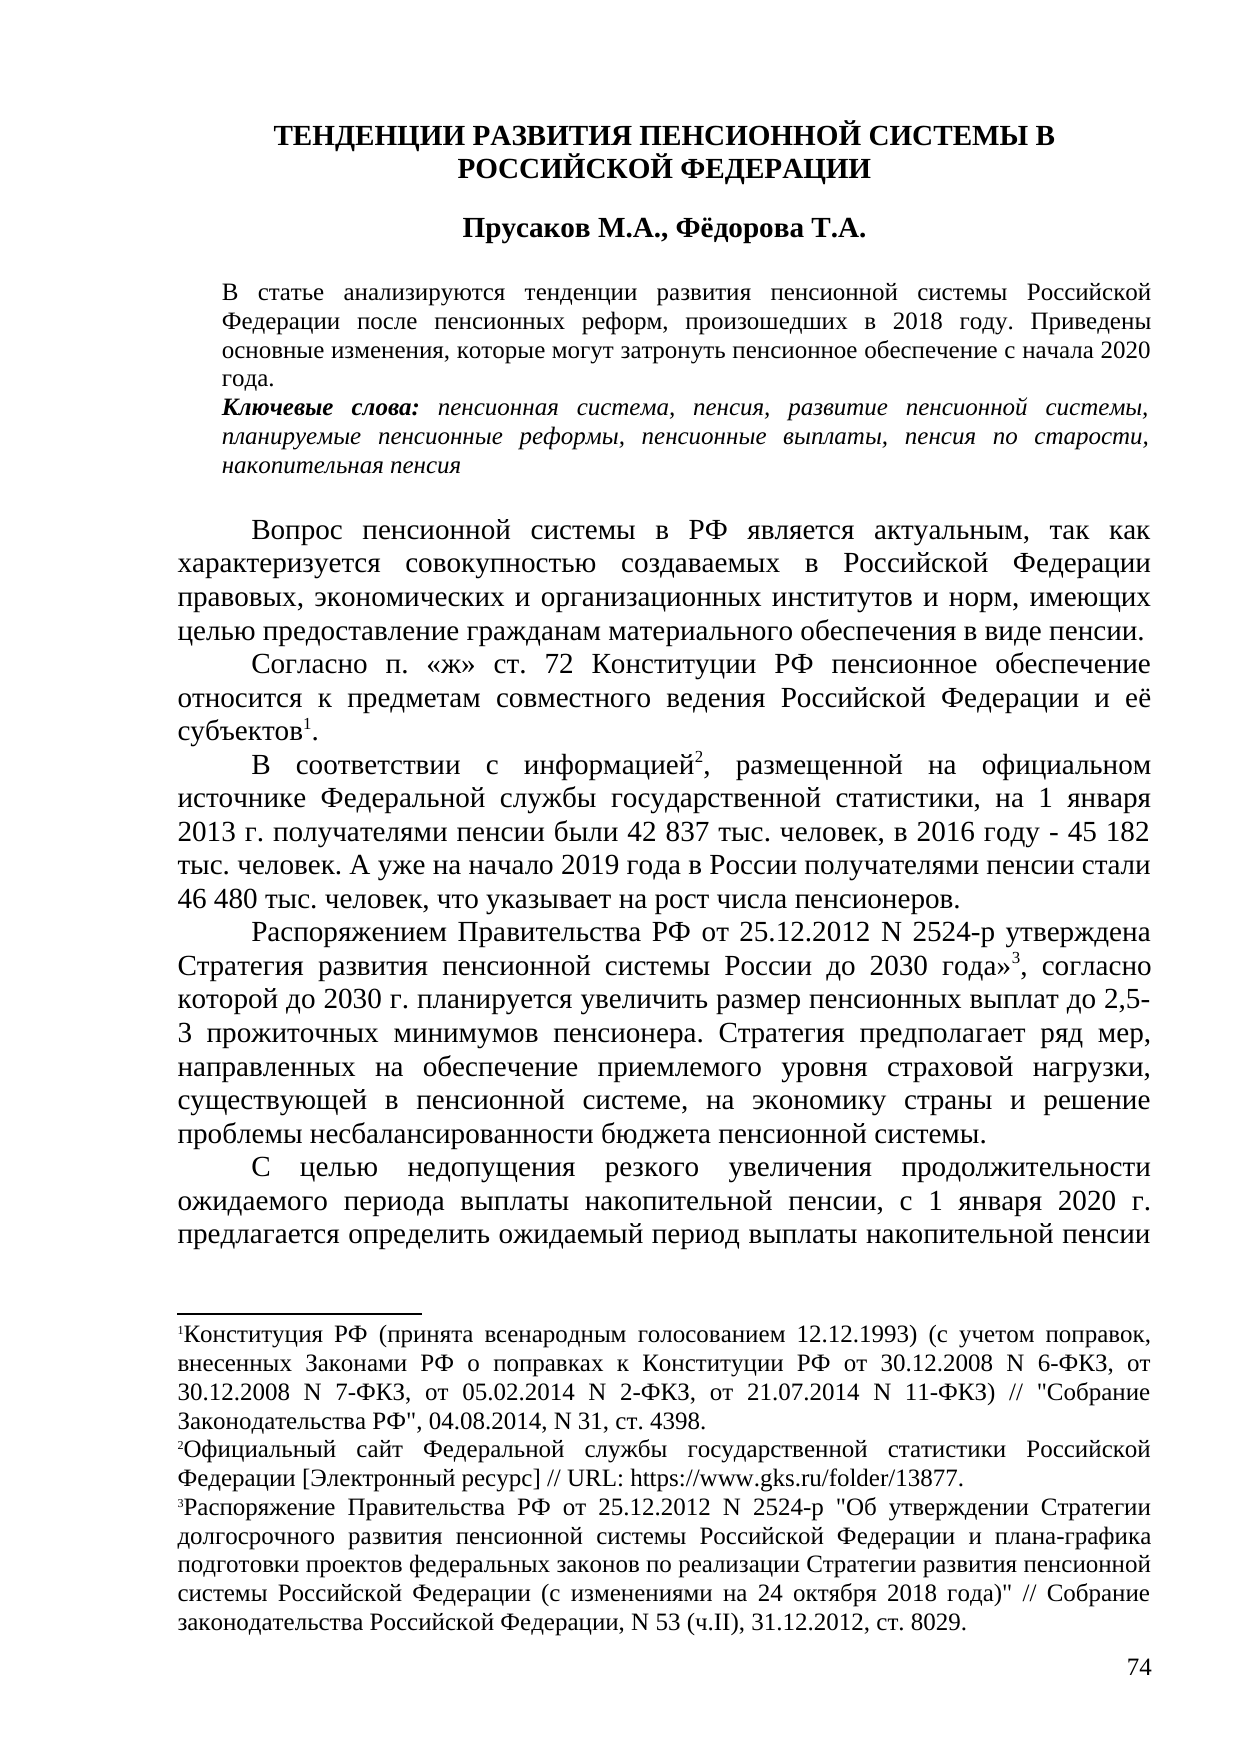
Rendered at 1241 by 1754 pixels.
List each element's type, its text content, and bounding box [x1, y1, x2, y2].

text Ключевые слова: пенсионная система, пенсия, развитие пенсионной системы, планируемые пенсионные реформы, пенсионные выплаты, пенсия по старости, накопительная пенсия [222, 392, 1152, 478]
text Распоряжением Правительства РФ от 25.12.2012 N 2524-р утверждена Стратегия развития пенсионной системы России до 2030 года», согласно которой до 2030 г. планируется увеличить размер пенсионных выплат до 2,5-3 прожиточных минимумов пенсионера. Стратегия предполагает ряд мер, направленных на обеспечение приемлемого уровня страховой нагрузки, существующей в пенсионной системе, на экономику страны и решение проблемы несбалансированности бюджета пенсионной системы. [177, 914, 1152, 1149]
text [177, 1149, 1152, 1250]
text В соответствии с информацией, размещенной на официальном источнике Федеральной службы государственной статистики, на 1 января 2013 г. получателями пенсии были 42 837 тыс. человек, в 2016 году - 45 182 тыс. человек. А уже на начало 2019 года в России получателями пенсии стали 46 480 тыс. человек, что указывает на рост числа пенсионеров. [177, 747, 1152, 914]
text Вопрос пенсионной системы в РФ является актуальным, так как характеризуется совокупностью создаваемых в Российской Федерации правовых, экономических и организационных институтов и норм, имеющих целью предоставление гражданам материального обеспечения в виде пенсии. [177, 512, 1152, 646]
subtitle ТЕНДЕНЦИИ РАЗВИТИЯ ПЕНСИОННОЙ СИСТЕМЫ В РОССИЙСКОЙ ФЕДЕРАЦИИ [177, 118, 1152, 185]
subtitle Прусаков М.А., Фёдорова Т.А. [177, 210, 1152, 244]
text В статье анализируются тенденции развития пенсионной системы Российской Федерации после пенсионных реформ, произошедших в 2018 году. Приведены основные изменения, которые могут затронуть пенсионное обеспечение с начала 2020 года. [222, 277, 1152, 392]
text Согласно п. «ж» ст. 72 Конституции РФ пенсионное обеспечение относится к предметам совместного ведения Российской Федерации и её субъектов. [177, 646, 1152, 747]
